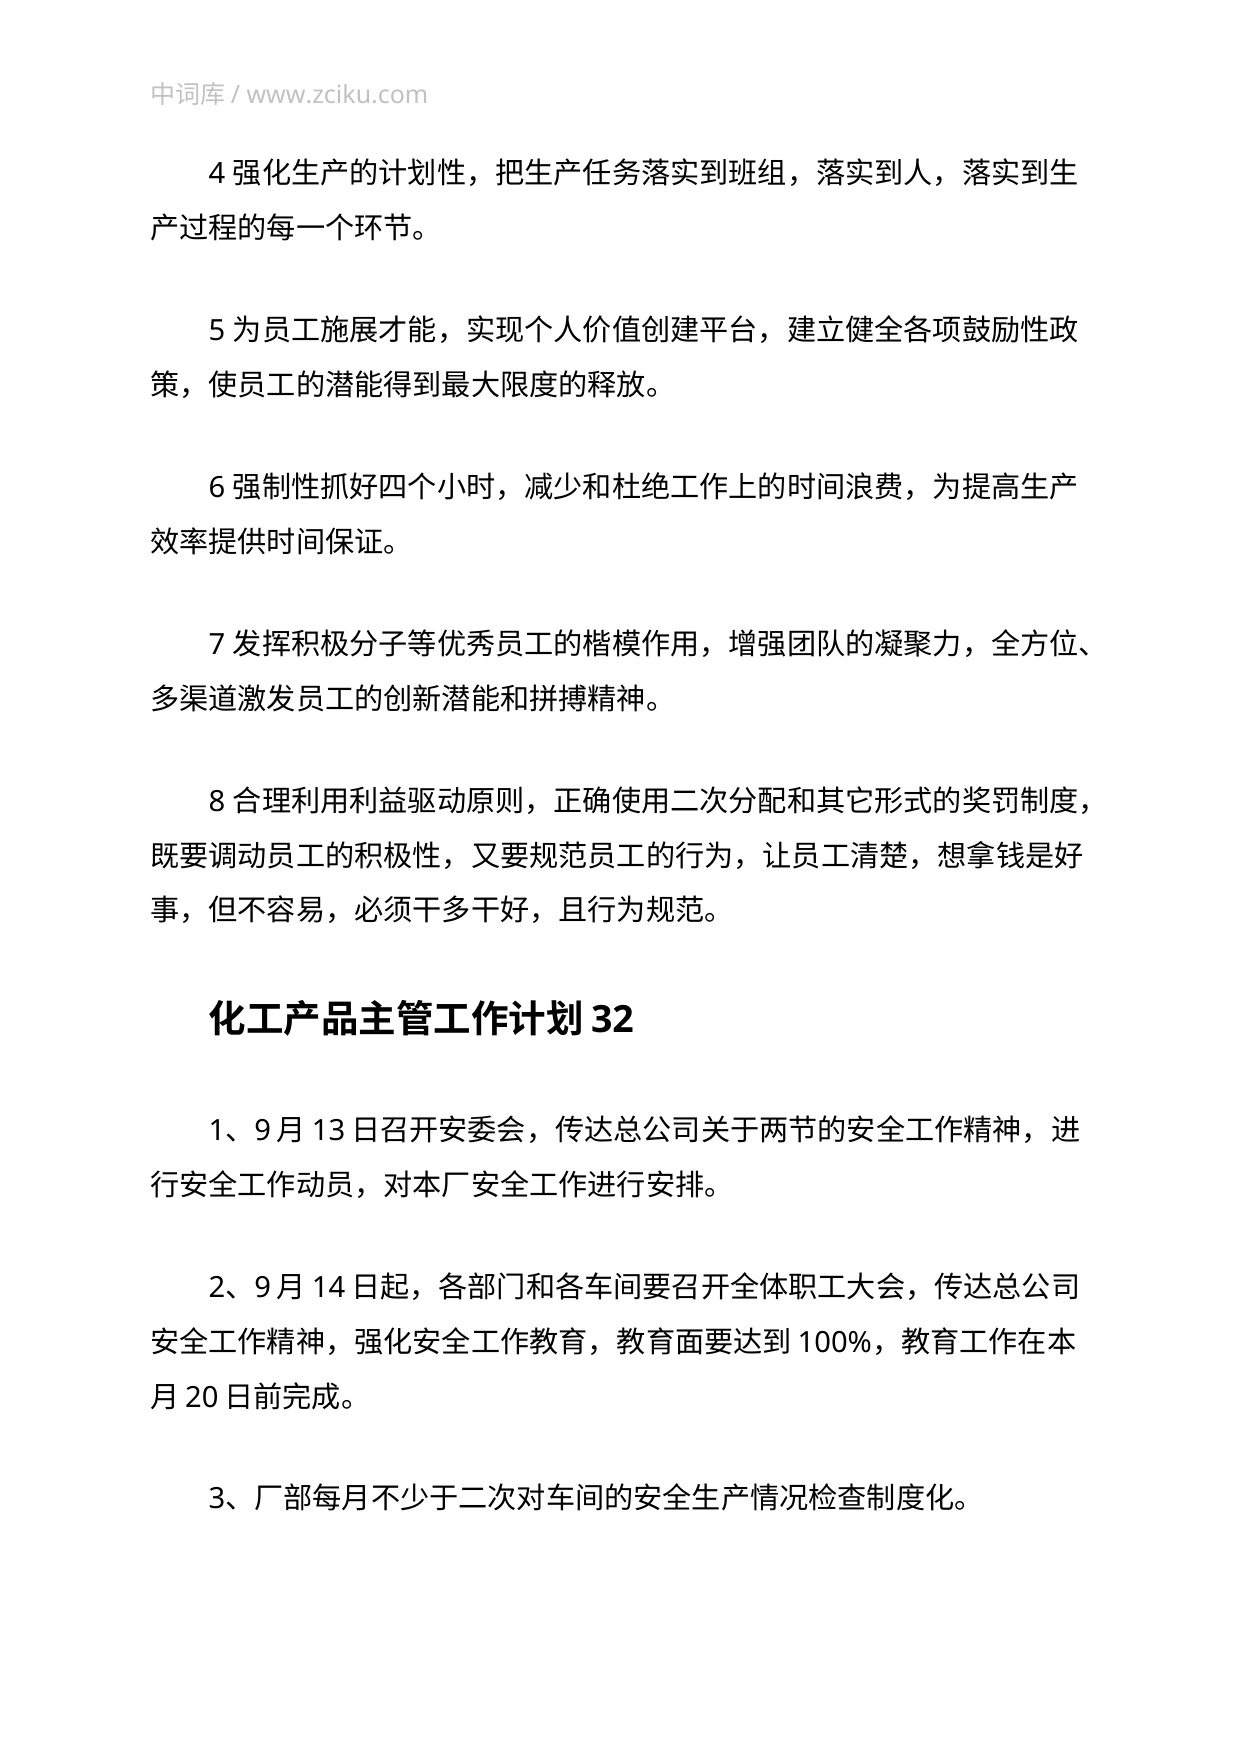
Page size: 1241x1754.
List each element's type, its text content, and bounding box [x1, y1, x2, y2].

text 7 发挥积极分子等优秀员工的楷模作用，增强团队的凝聚力，全方位、多渠道激发员工的创新潜能和拼搏精神。 [150, 620, 1090, 718]
text 8 合理利用利益驱动原则，正确使用二次分配和其它形式的奖罚制度，既要调动员工的积极性，又要规范员工的行为，让员工清楚，想拿钱是好事，但不容易，必须干多干好，且行为规范。 [150, 777, 1090, 929]
text 4 强化生产的计划性，把生产任务落实到班组，落实到人，落实到生产过程的每一个环节。 [150, 150, 1090, 247]
text 3、厂部每月不少于二次对车间的安全生产情况检查制度化。 [150, 1475, 1090, 1517]
text 5 为员工施展才能，实现个人价值创建平台，建立健全各项鼓励性政策，使员工的潜能得到最大限度的释放。 [150, 307, 1090, 404]
text 6 强制性抓好四个小时，减少和杜绝工作上的时间浪费，为提高生产效率提供时间保证。 [150, 463, 1090, 561]
text 2、9月14日起，各部门和各车间要召开全体职工大会，传达总公司安全工作精神，强化安全工作教育，教育面要达到100%，教育工作在本月20日前完成。 [150, 1263, 1090, 1416]
text 1、9月13日召开安委会，传达总公司关于两节的安全工作精神，进行安全工作动员，对本厂安全工作进行安排。 [150, 1106, 1090, 1204]
text 化工产品主管工作计划32 [150, 989, 1090, 1043]
